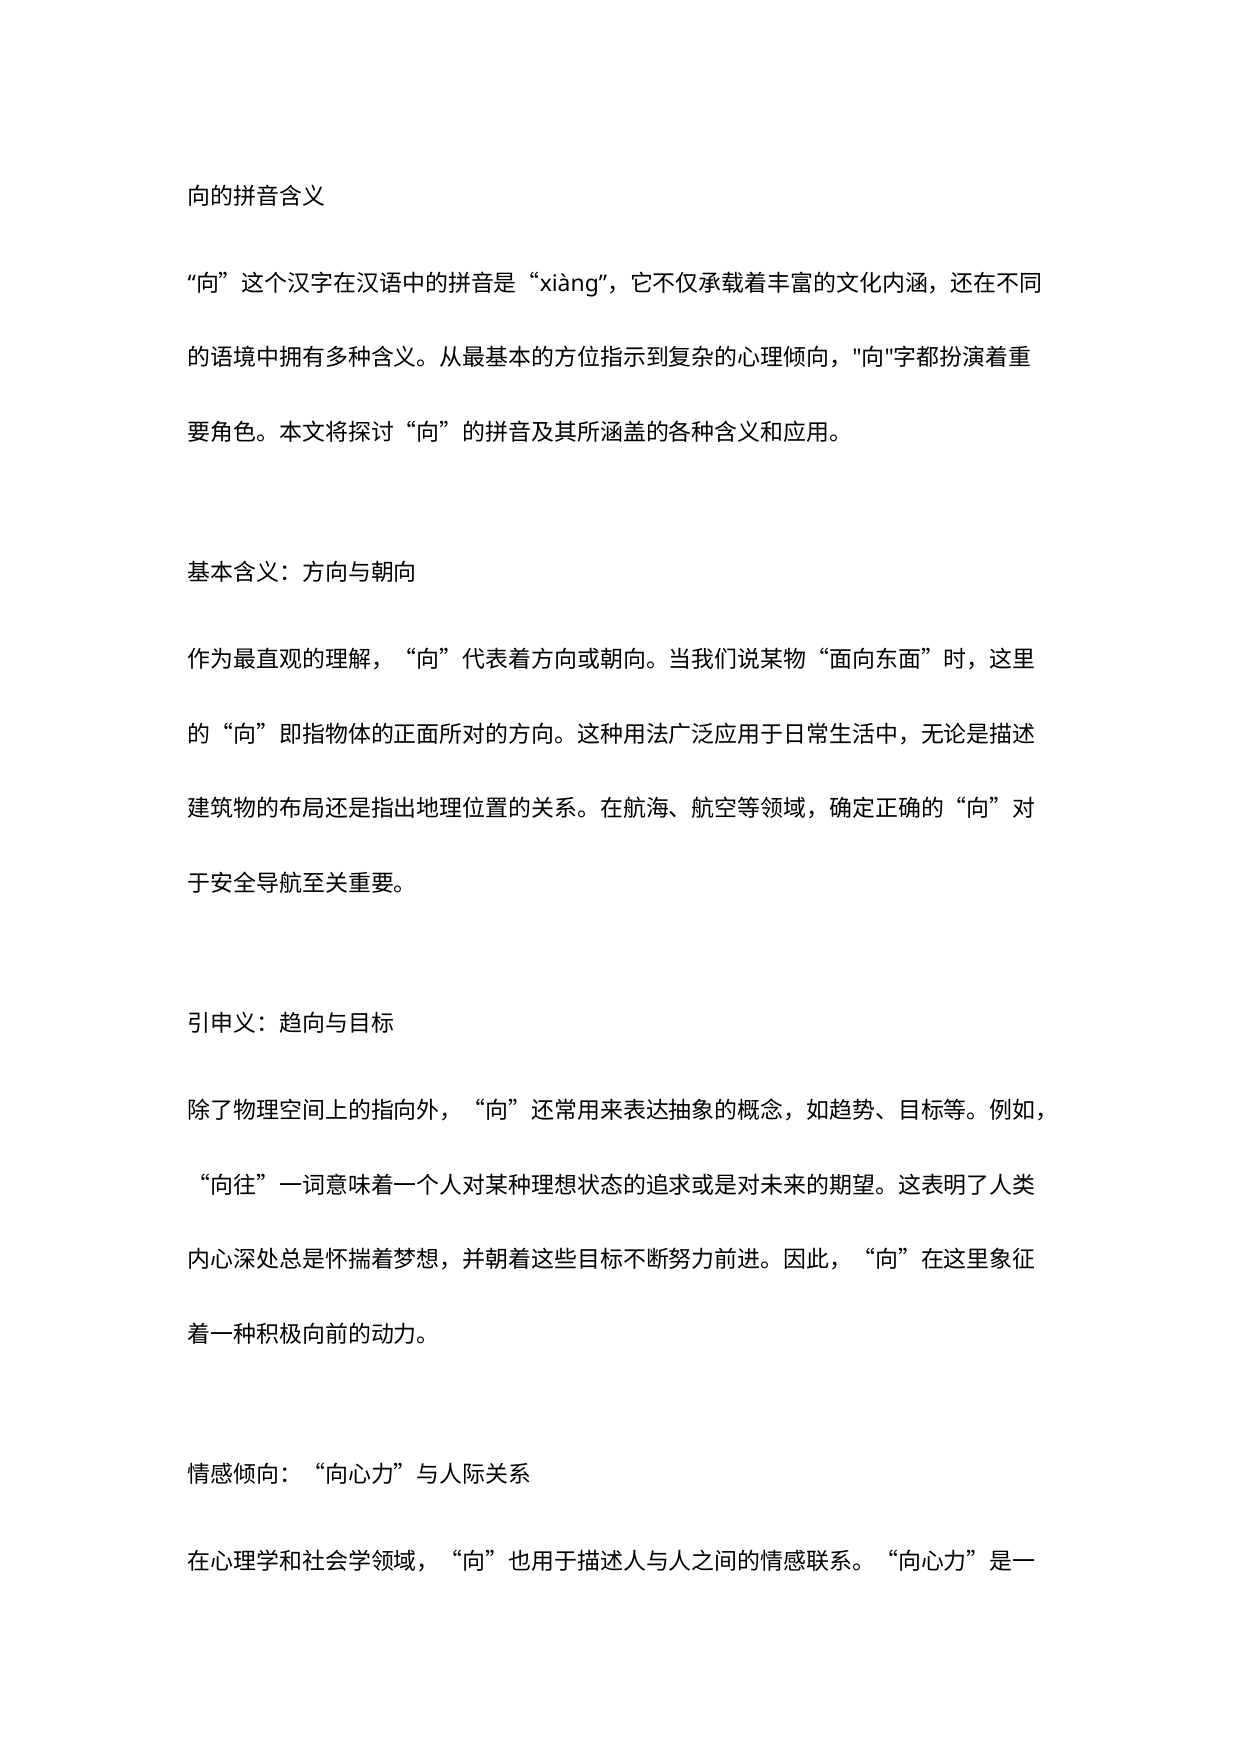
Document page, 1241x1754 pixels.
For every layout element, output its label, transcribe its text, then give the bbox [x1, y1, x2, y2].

text 情感倾向：“向心力”与人际关系 [187, 1440, 1053, 1505]
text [187, 1527, 1053, 1592]
text 引申义：趋向与目标 [187, 989, 1053, 1054]
text 除了物理空间上的指向外，“向”还常用来表达抽象的概念，如趋势、目标等。例如，“向往”一词意味着一个人对某种理想状态的追求或是对未来的期望。这表明了人类内心深处总是怀揣着梦想，并朝着这些目标不断努力前进。因此，“向”在这里象征着一种积极向前的动力。 [187, 1076, 1053, 1365]
text 向的拼音含义 [187, 162, 1053, 227]
text 基本含义：方向与朝向 [187, 538, 1053, 603]
text 作为最直观的理解，“向”代表着方向或朝向。当我们说某物“面向东面”时，这里的“向”即指物体的正面所对的方向。这种用法广泛应用于日常生活中，无论是描述建筑物的布局还是指出地理位置的关系。在航海、航空等领域，确定正确的“向”对于安全导航至关重要。 [187, 625, 1053, 914]
text “向”这个汉字在汉语中的拼音是“xiàng”，它不仅承载着丰富的文化内涵，还在不同的语境中拥有多种含义。从最基本的方位指示到复杂的心理倾向，"向"字都扮演着重要角色。本文将探讨“向”的拼音及其所涵盖的各种含义和应用。 [187, 248, 1053, 463]
